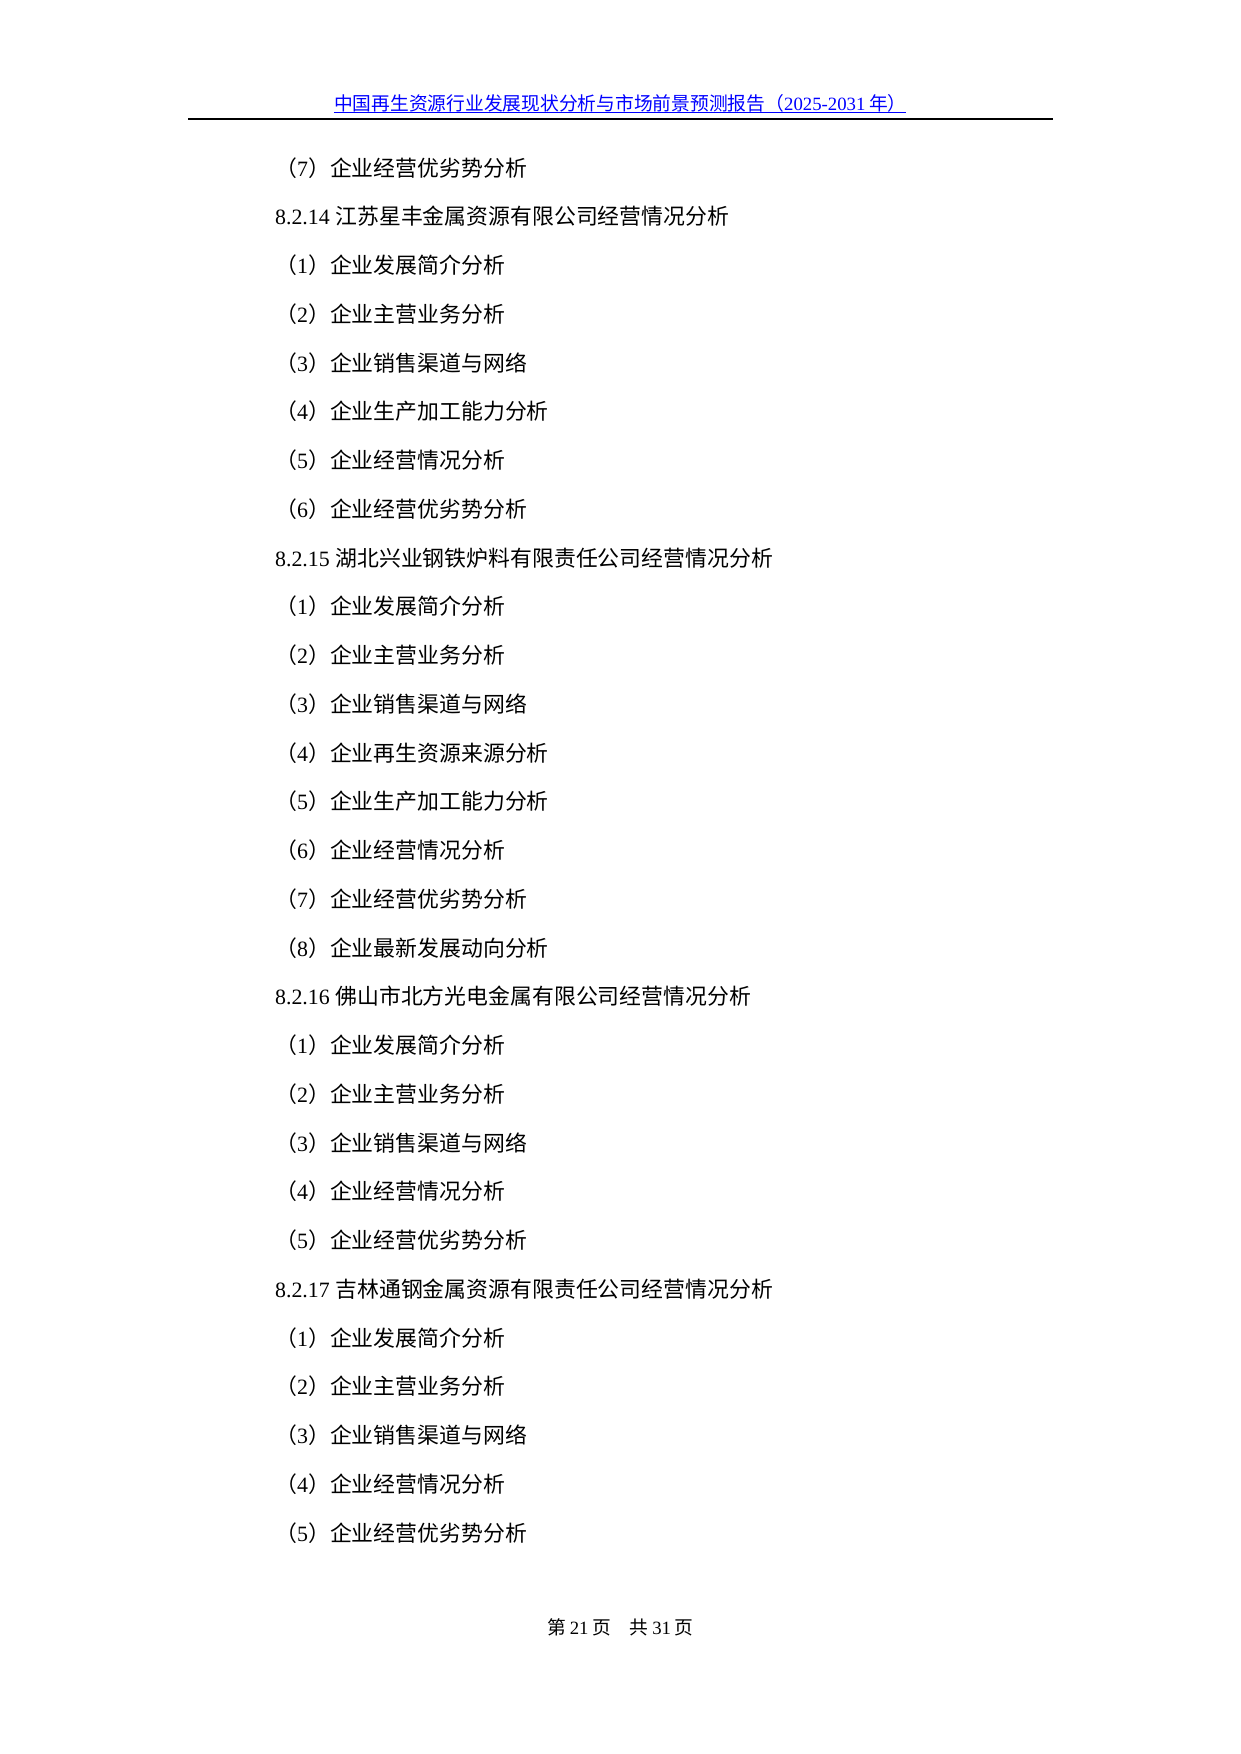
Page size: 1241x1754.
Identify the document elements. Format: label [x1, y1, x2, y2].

text [187, 150, 1053, 1548]
